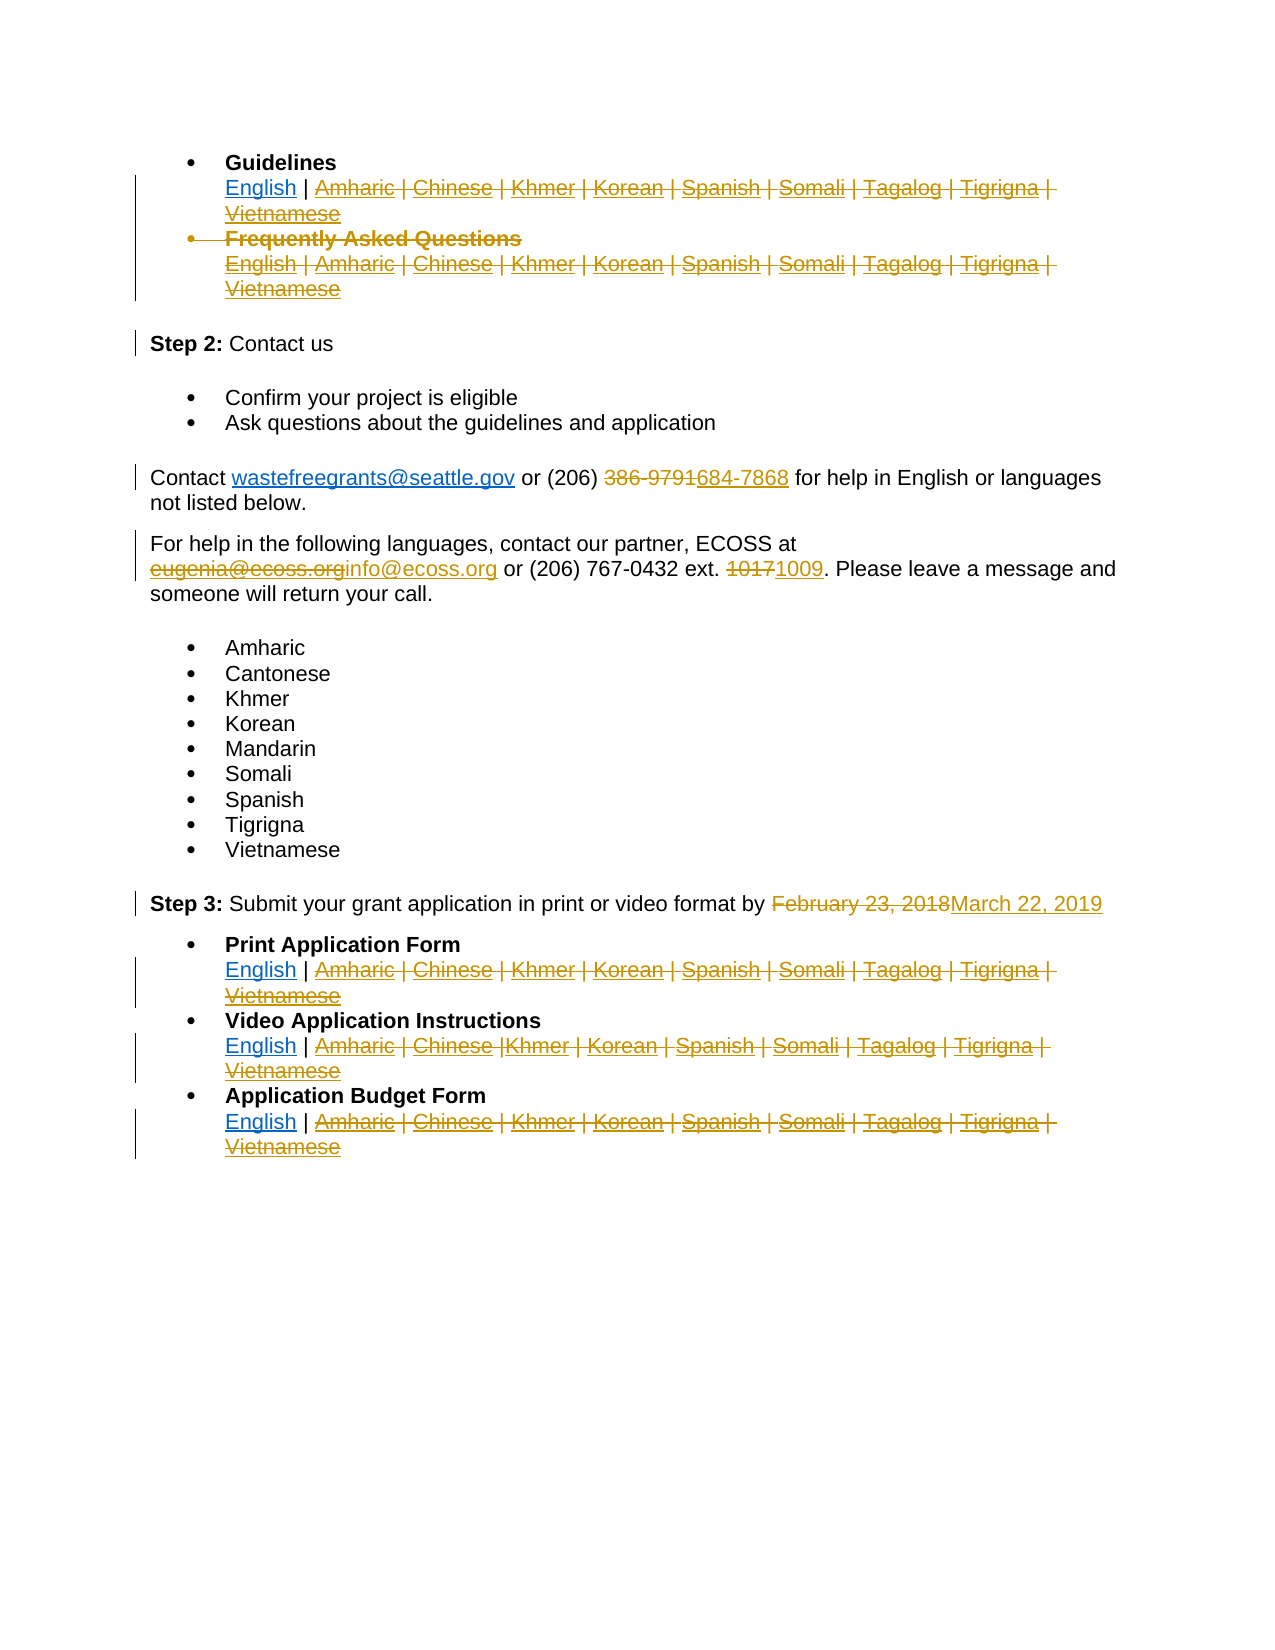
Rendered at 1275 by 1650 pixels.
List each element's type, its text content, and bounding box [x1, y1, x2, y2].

text Step 3: Submit your grant application in print or video format by [150, 891, 1125, 916]
list Tigrigna [187, 812, 1125, 837]
text Contact wastefreegrants@seattle.gov or (206) for help in English or languages not listed below. [150, 464, 1125, 515]
list Print Application Form English | [187, 932, 1125, 1008]
list Vietnamese [187, 837, 1125, 862]
list Application Budget Form English | [187, 1083, 1125, 1159]
list Confirm your project is eligible [187, 385, 1125, 410]
list Khmer [187, 686, 1125, 711]
list Somali [187, 761, 1125, 786]
list Mandarin [187, 736, 1125, 761]
list Korean [187, 711, 1125, 736]
text For help in the following languages, contact our partner, ECOSS at or (206) 767-0432 ext. . Please leave a message and someone will return your call. [150, 530, 1125, 606]
list Guidelines English | [187, 150, 1125, 226]
list Cantonese [187, 660, 1125, 686]
list Video Application Instructions English | [187, 1008, 1125, 1083]
list Spanish [187, 786, 1125, 812]
list Amharic [187, 635, 1125, 660]
text Step 2: Contact us [150, 330, 1125, 356]
list Ask questions about the guidelines and application [187, 410, 1125, 435]
